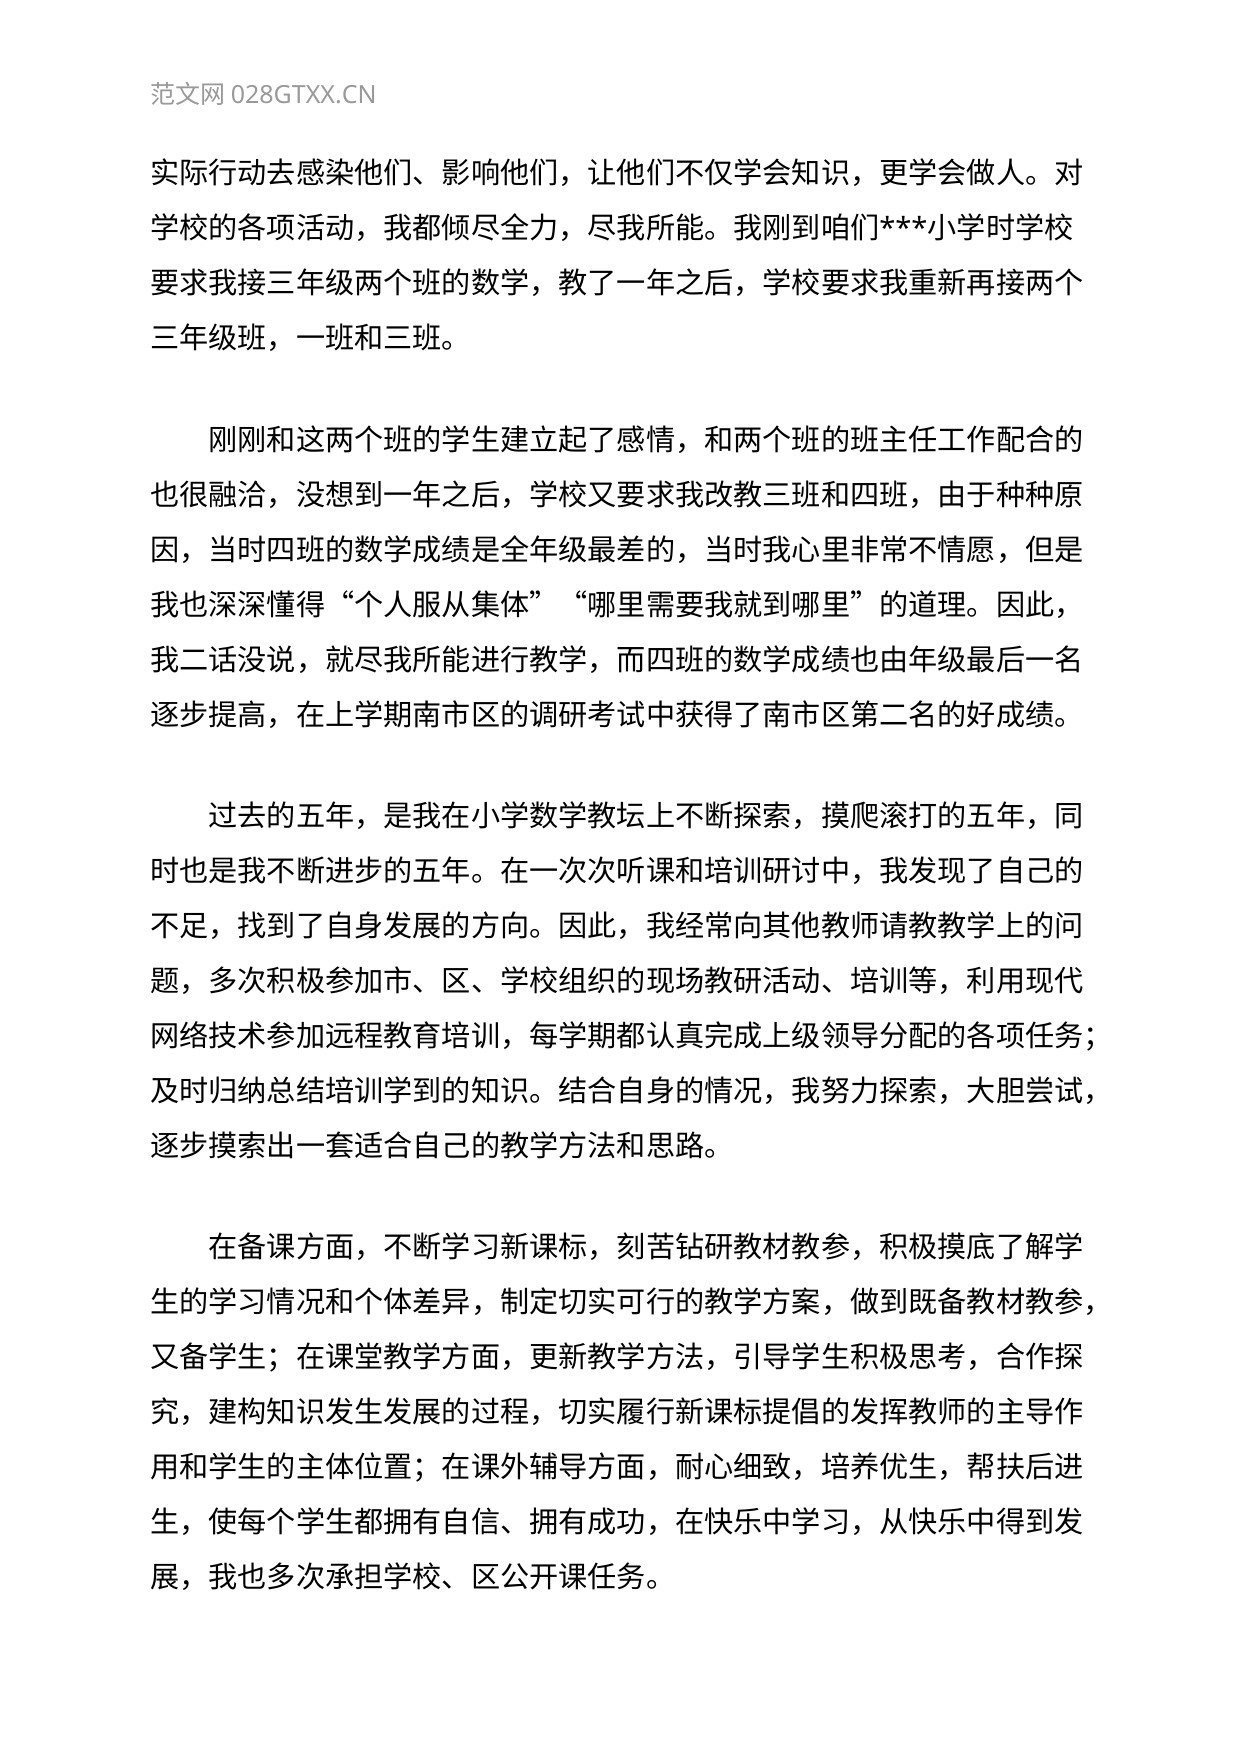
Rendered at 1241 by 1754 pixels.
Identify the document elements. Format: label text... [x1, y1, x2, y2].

text 在备课方面，不断学习新课标，刻苦钻研教材教参，积极摸底了解学生的学习情况和个体差异，制定切实可行的教学方案，做到既备教材教参，又备学生；在课堂教学方面，更新教学方法，引导学生积极思考，合作探究，建构知识发生发展的过程，切实履行新课标提倡的发挥教师的主导作用和学生的主体位置；在课外辅导方面，耐心细致，培养优生，帮扶后进生，使每个学生都拥有自信、拥有成功，在快乐中学习，从快乐中得到发展，我也多次承担学校、区公开课任务。 [150, 1224, 1090, 1596]
text 刚刚和这两个班的学生建立起了感情，和两个班的班主任工作配合的也很融洽，没想到一年之后，学校又要求我改教三班和四班，由于种种原因，当时四班的数学成绩是全年级最差的，当时我心里非常不情愿，但是我也深深懂得“个人服从集体”“哪里需要我就到哪里”的道理。因此，我二话没说，就尽我所能进行教学，而四班的数学成绩也由年级最后一名逐步提高，在上学期南市区的调研考试中获得了南市区第二名的好成绩。 [150, 417, 1090, 733]
text 过去的五年，是我在小学数学教坛上不断探索，摸爬滚打的五年，同时也是我不断进步的五年。在一次次听课和培训研讨中，我发现了自己的不足，找到了自身发展的方向。因此，我经常向其他教师请教教学上的问题，多次积极参加市、区、学校组织的现场教研活动、培训等，利用现代网络技术参加远程教育培训，每学期都认真完成上级领导分配的各项任务；及时归纳总结培训学到的知识。结合自身的情况，我努力探索，大胆尝试，逐步摸索出一套适合自己的教学方法和思路。 [150, 793, 1090, 1164]
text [150, 150, 1090, 357]
